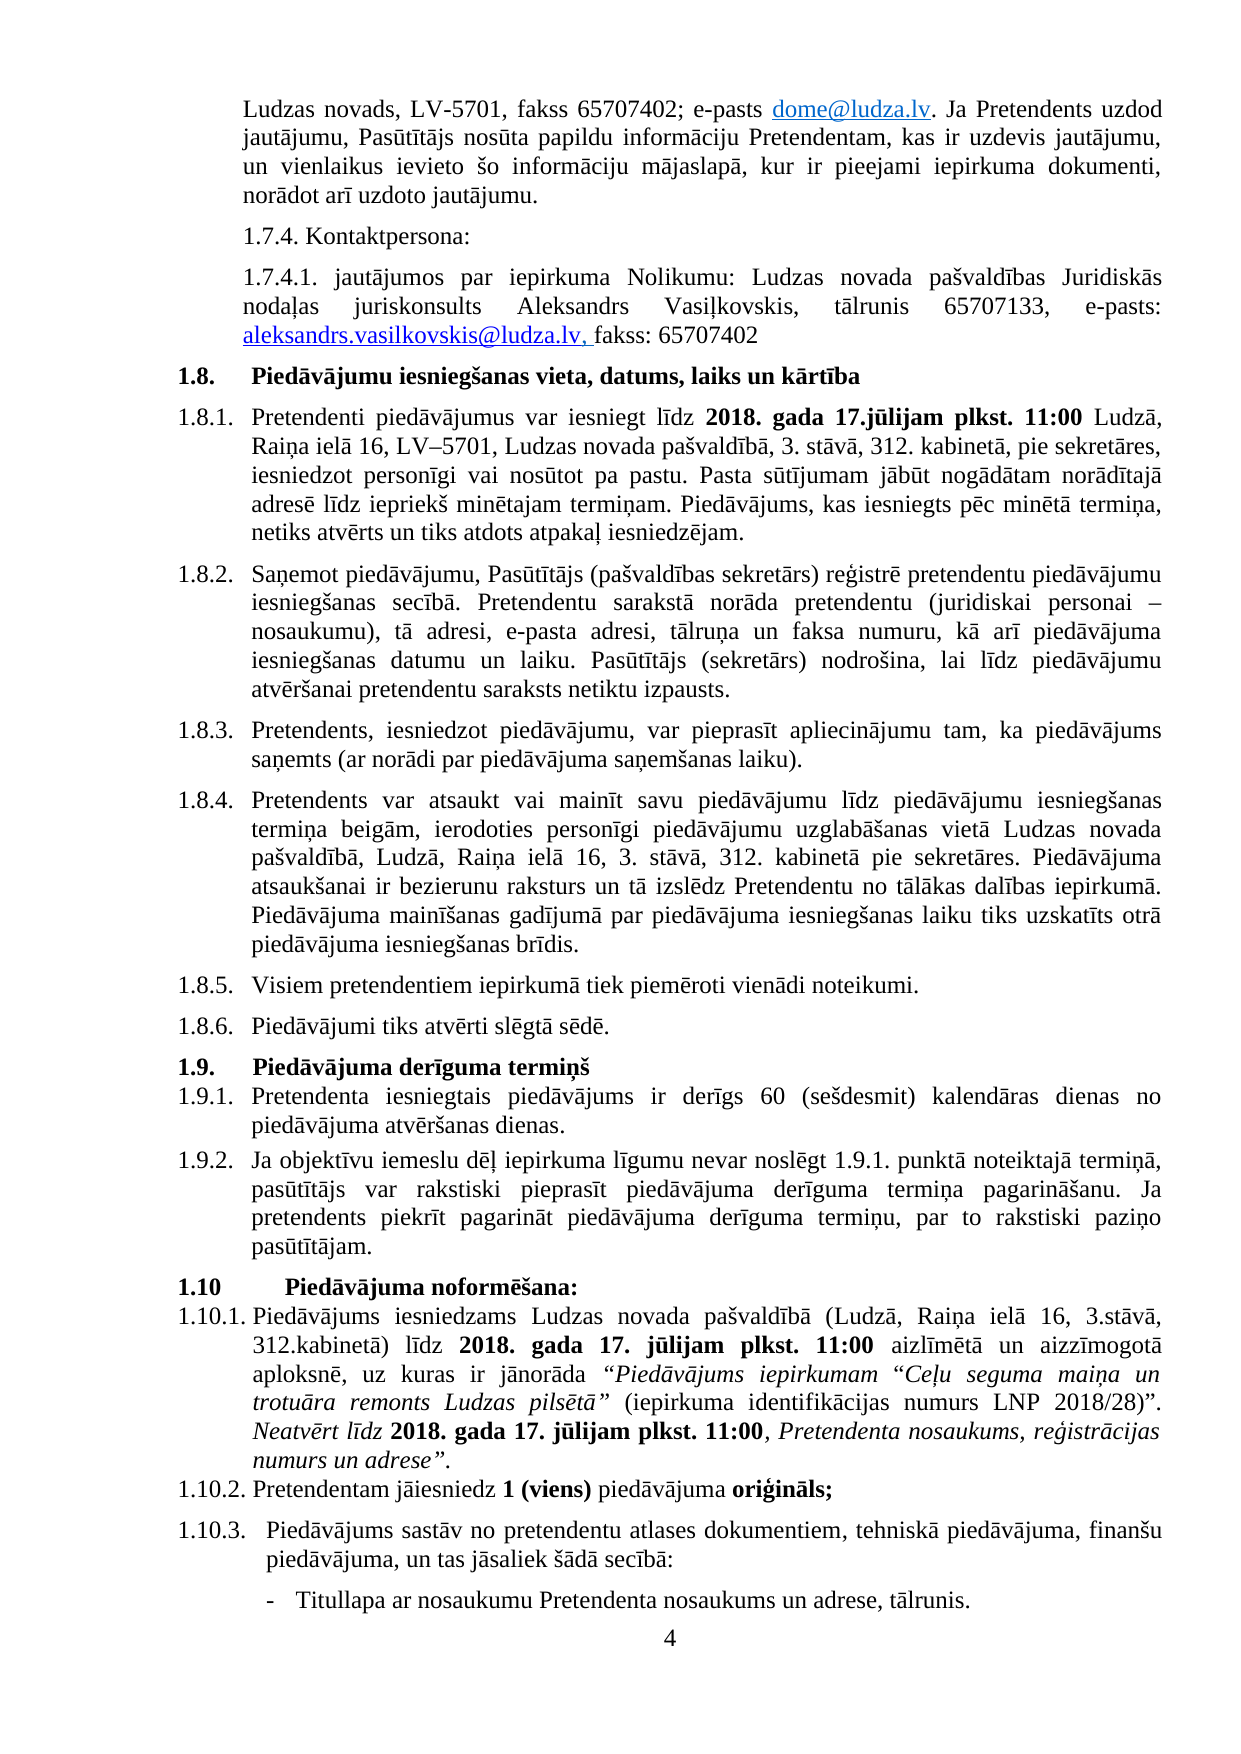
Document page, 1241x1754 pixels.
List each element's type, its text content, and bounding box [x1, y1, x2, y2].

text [243, 94, 1162, 209]
list Pretendenti piedāvājumus var iesniegt līdz 2018. gada 17.jūlijam plkst. 11:00 Ludzā, Raiņa ielā 16, LV–5701, Ludzas novada pašvaldībā, 3. stāvā, 312. kabinetā, pie sekretāres, iesniedzot personīgi vai nosūtot pa pastu. Pasta sūtījumam jābūt nogādātam norādītajā adresē līdz iepriekš minētajam termiņam. Piedāvājums, kas iesniegts pēc minētā termiņa, netiks atvērts un tiks atdots atpakaļ iesniedzējam. [177, 402, 1162, 546]
list Pretendents, iesniedzot piedāvājumu, var pieprasīt apliecinājumu tam, ka piedāvājums saņemts (ar norādi par piedāvājuma saņemšanas laiku). [177, 715, 1162, 772]
list Visiem pretendentiem iepirkumā tiek piemēroti vienādi noteikumi. [177, 970, 1162, 999]
list Titullapa ar nosaukumu Pretendenta nosaukums un adrese, tālrunis. [266, 1585, 1162, 1614]
list Piedāvājums iesniedzams Ludzas novada pašvaldībā (Ludzā, Raiņa ielā 16, 3.stāvā, 312.kabinetā) līdz 2018. gada 17. jūlijam plkst. 11:00 aizlīmētā un aizzīmogotā aploksnē, uz kuras ir jānorāda “Piedāvājums iepirkumam “Ceļu seguma maiņa un trotuāra remonts Ludzas pilsētā” (iepirkuma identifikācijas numurs LNP 2018/28)”. Neatvērt līdz 2018. gada 17. jūlijam plkst. 11:00, Pretendenta nosaukums, reģistrācijas numurs un adrese”. [177, 1301, 1162, 1474]
list Pretendentam jāiesniedz 1 (viens) piedāvājuma oriģināls; [177, 1474, 1162, 1502]
list Piedāvājumi tiks atvērti slēgtā sēdē. [177, 1011, 1162, 1040]
subtitle Pretendenta iesniegtais piedāvājums ir derīgs 60 (sešdesmit) kalendāras dienas no piedāvājuma atvēršanas dienas. [177, 1081, 1162, 1139]
list Saņemot piedāvājumu, Pasūtītājs (pašvaldības sekretārs) reģistrē pretendentu piedāvājumu iesniegšanas secībā. Pretendentu sarakstā norāda pretendentu (juridiskai personai – nosaukumu), tā adresi, e-pasta adresi, tālruņa un faksa numuru, kā arī piedāvājuma iesniegšanas datumu un laiku. Pasūtītājs (sekretārs) nodrošina, lai līdz piedāvājumu atvēršanai pretendentu saraksts netiktu izpausts. [177, 559, 1162, 702]
subtitle Piedāvājuma derīguma termiņš [177, 1052, 1162, 1081]
text 1.7.4. Kontaktpersona: [243, 221, 1162, 250]
list Piedāvājuma noformēšana: [177, 1272, 1162, 1301]
subtitle Ja objektīvu iemeslu dēļ iepirkuma līgumu nevar noslēgt 1.9.1. punktā noteiktajā termiņā, pasūtītājs var rakstiski pieprasīt piedāvājuma derīguma termiņa pagarināšanu. Ja pretendents piekrīt pagarināt piedāvājuma derīguma termiņu, par to rakstiski paziņo pasūtītājam. [177, 1145, 1162, 1260]
text 1.7.4.1. jautājumos par iepirkuma Nolikumu: Ludzas novada pašvaldības Juridiskās nodaļas juriskonsults Aleksandrs Vasiļkovskis, tālrunis 65707133, e-pasts: aleksandrs.vasilkovskis@ludza.lv, fakss: 65707402 [243, 262, 1162, 349]
list Piedāvājumu iesniegšanas vieta, datums, laiks un kārtība [177, 361, 1162, 390]
list Piedāvājums sastāv no pretendentu atlases dokumentiem, tehniskā piedāvājuma, finanšu piedāvājuma, un tas jāsaliek šādā secībā: [177, 1515, 1162, 1572]
list Pretendents var atsaukt vai mainīt savu piedāvājumu līdz piedāvājumu iesniegšanas termiņa beigām, ierodoties personīgi piedāvājumu uzglabāšanas vietā Ludzas novada pašvaldībā, Ludzā, Raiņa ielā 16, 3. stāvā, 312. kabinetā pie sekretāres. Piedāvājuma atsaukšanai ir bezierunu raksturs un tā izslēdz Pretendentu no tālākas dalības iepirkumā. Piedāvājuma mainīšanas gadījumā par piedāvājuma iesniegšanas laiku tiks uzskatīts otrā piedāvājuma iesniegšanas brīdis. [177, 785, 1162, 957]
